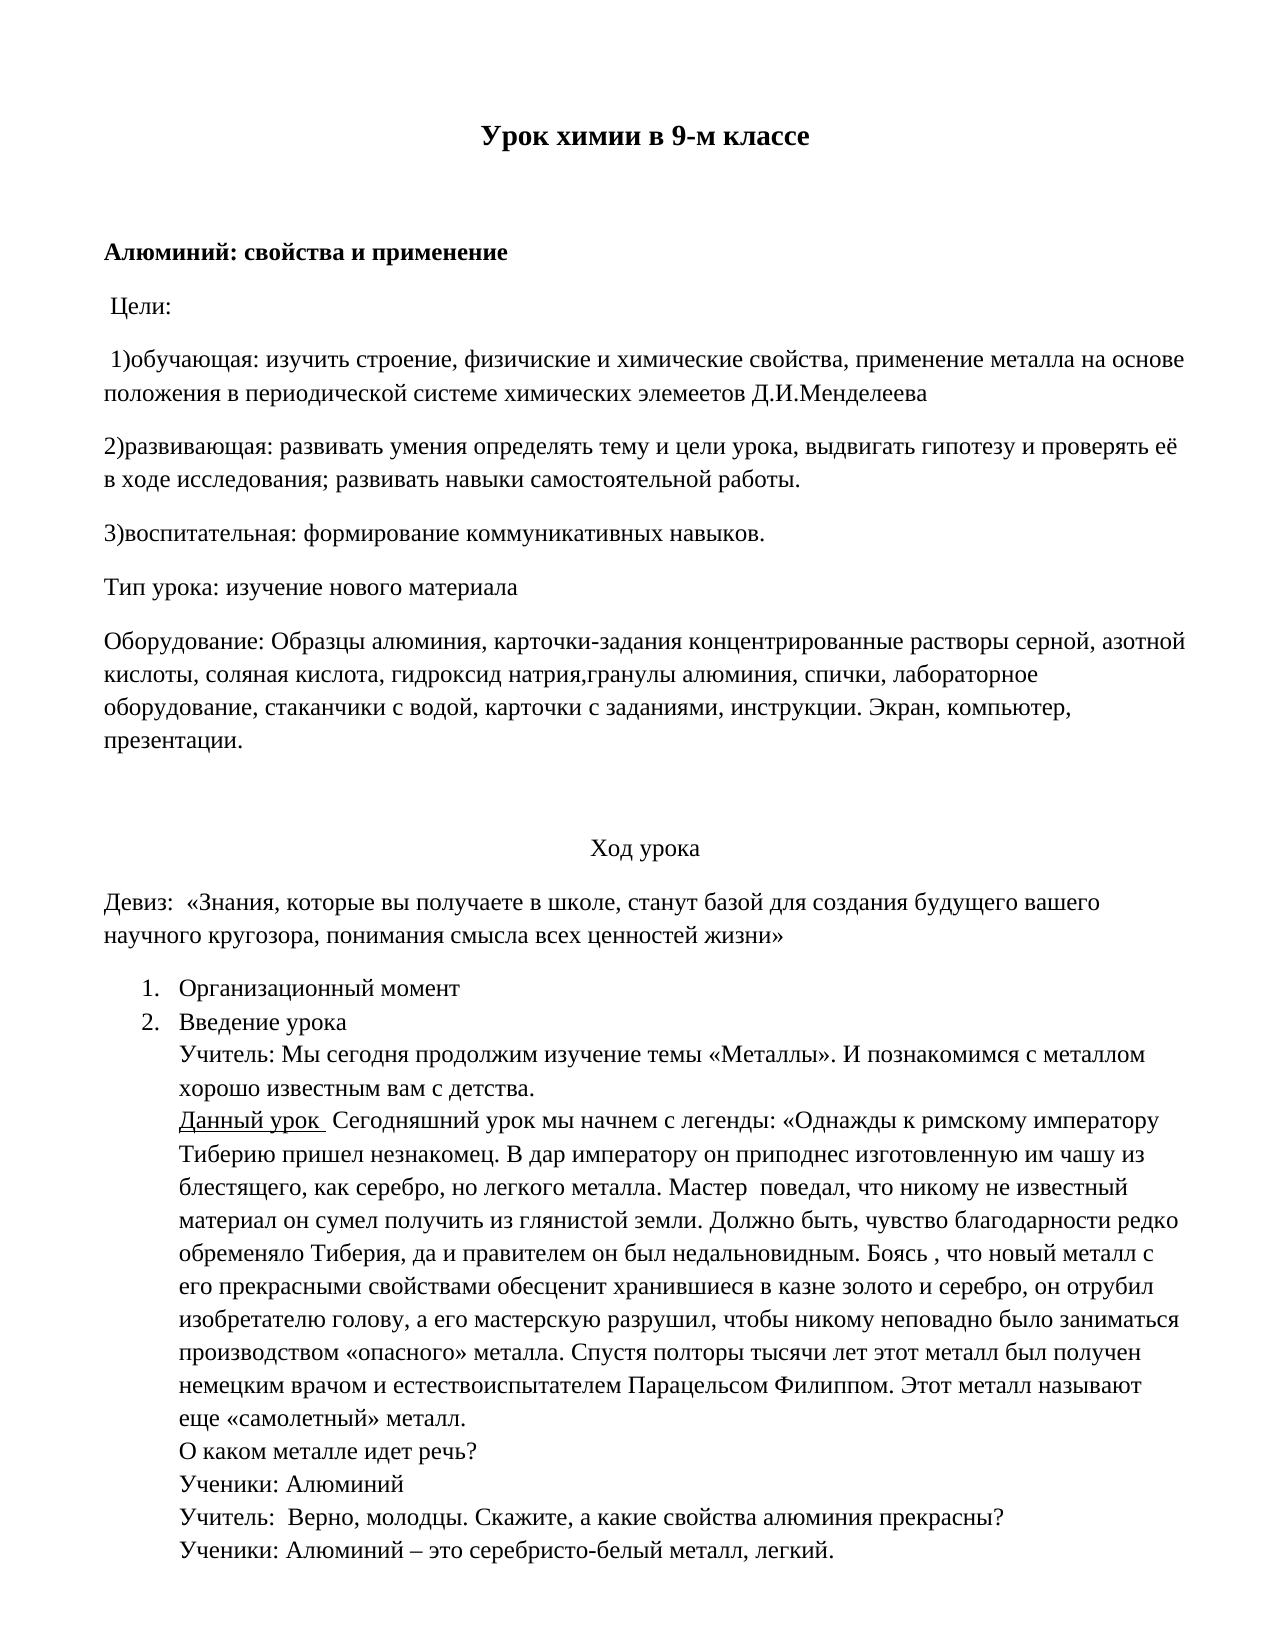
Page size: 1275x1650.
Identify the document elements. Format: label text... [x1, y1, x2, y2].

list Учитель: Верно, молодцы. Скажите, а какие свойства алюминия прекрасны? [178, 1502, 1186, 1531]
text 1)обучающая: изучить строение, физичиские и химические свойства, применение металла на основе положения в периодической системе химических элемеетов Д.И.Менделеева [103, 344, 1186, 406]
text Цели: [103, 291, 1186, 319]
text Тип урока: изучение нового материала [103, 572, 1186, 601]
list Введение урока [141, 1007, 1186, 1035]
text Урок химии в 9-м классе [103, 118, 1186, 152]
text Девиз: «Знания, которые вы получаете в школе, станут базой для создания будущего вашего научного кругозора, понимания смысла всех ценностей жизни» [103, 887, 1186, 948]
text Алюминий: свойства и применение [103, 237, 1186, 266]
list Учитель: Мы сегодня продолжим изучение темы «Металлы». И познакомимся с металлом хорошо известным вам с детства. [178, 1039, 1186, 1101]
list Ученики: Алюминий [178, 1469, 1186, 1498]
text 2)развивающая: развивать умения определять тему и цели урока, выдвигать гипотезу и проверять её в ходе исследования; развивать навыки самостоятельной работы. [103, 431, 1186, 493]
list Организационный момент [141, 973, 1186, 1002]
list Данный урок Сегодняшний урок мы начнем с легенды: «Однажды к римскому императору Тиберию пришел незнакомец. В дар императору он приподнес изготовленную им чашу из блестящего, как серебро, но легкого металла. Мастер поведал, что никому не известный материал он сумел получить из глянистой земли. Должно быть, чувство благодарности редко обременяло Тиберия, да и правителем он был недальновидным. Боясь , что новый металл с его прекрасными свойствами обесценит хранившиеся в казне золото и серебро, он отрубил изобретателю голову, а его мастерскую разрушил, чтобы никому неповадно было заниматься производством «опасного» металла. Спустя полторы тысячи лет этот металл был получен немецким врачом и естествоиспытателем Парацельсом Филиппом. Этот металл называют еще «самолетный» металл. [178, 1106, 1186, 1432]
text 3)воспитательная: формирование коммуникативных навыков. [103, 518, 1186, 547]
text Ход урока [103, 833, 1186, 862]
list Ученики: Алюминий – это серебристо-белый металл, легкий. [178, 1535, 1186, 1564]
text Оборудование: Образцы алюминия, карточки-задания концентрированные растворы серной, азотной кислоты, соляная кислота, гидроксид натрия,гранулы алюминия, спички, лабораторное оборудование, стаканчики с водой, карточки с заданиями, инструкции. Экран, компьютер, презентации. [103, 626, 1186, 754]
list О каком металле идет речь? [178, 1436, 1186, 1464]
